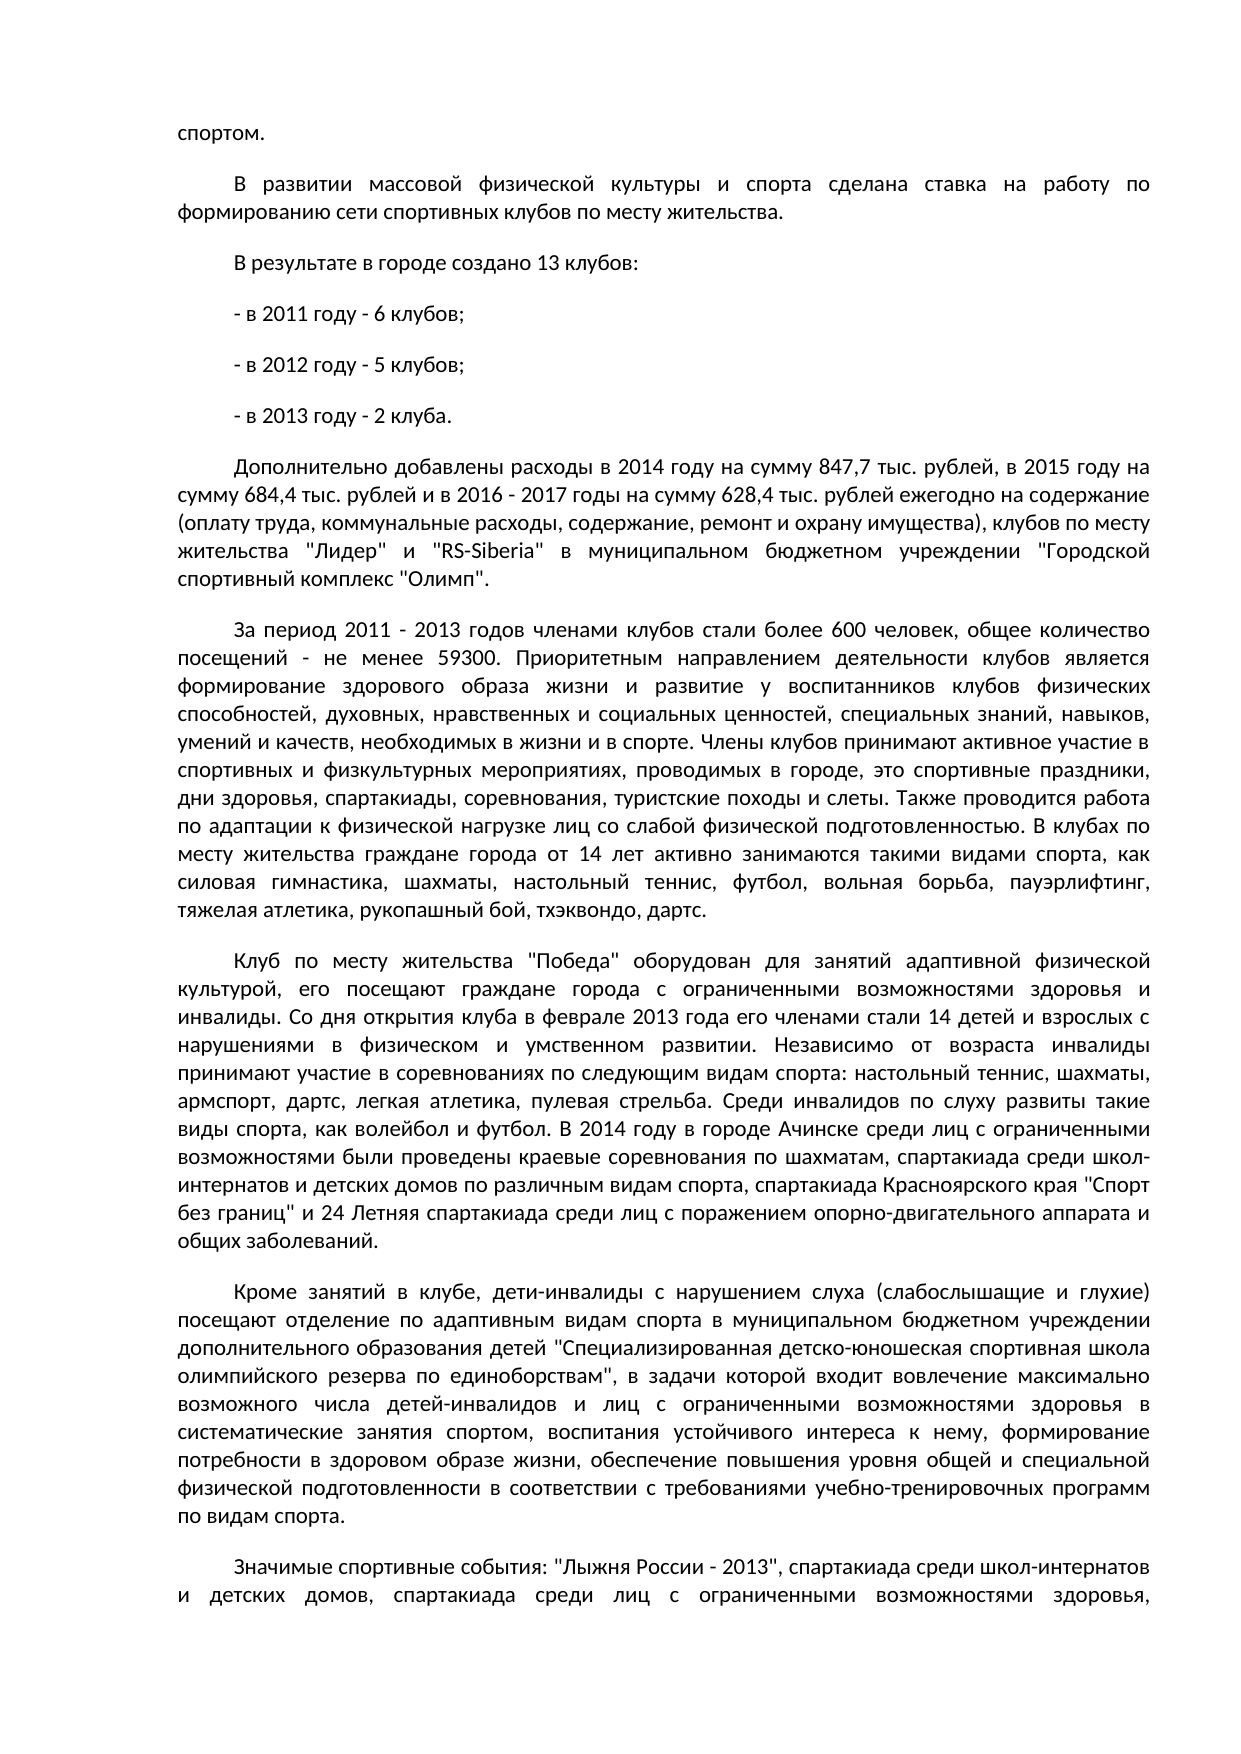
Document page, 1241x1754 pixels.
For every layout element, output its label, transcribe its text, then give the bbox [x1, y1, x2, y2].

text Клуб по месту жительства "Победа" оборудован для занятий адаптивной физической культурой, его посещают граждане города с ограниченными возможностями здоровья и инвалиды. Со дня открытия клуба в феврале 2013 года его членами стали 14 детей и взрослых с нарушениями в физическом и умственном развитии. Независимо от возраста инвалиды принимают участие в соревнованиях по следующим видам спорта: настольный теннис, шахматы, армспорт, дартс, легкая атлетика, пулевая стрельба. Среди инвалидов по слуху развиты такие виды спорта, как волейбол и футбол. В 2014 году в городе Ачинске среди лиц с ограниченными возможностями были проведены краевые соревнования по шахматам, спартакиада среди школ-интернатов и детских домов по различным видам спорта, спартакиада Красноярского края "Спорт без границ" и 24 Летняя спартакиада среди лиц с поражением опорно-двигательного аппарата и общих заболеваний. [177, 946, 1152, 1254]
text - в 2012 году - 5 клубов; [177, 350, 1152, 378]
text В результате в городе создано 13 клубов: [177, 248, 1152, 276]
text - в 2011 году - 6 клубов; [177, 299, 1152, 327]
text За период 2011 - 2013 годов членами клубов стали более 600 человек, общее количество посещений - не менее 59300. Приоритетным направлением деятельности клубов является формирование здорового образа жизни и развитие у воспитанников клубов физических способностей, духовных, нравственных и социальных ценностей, специальных знаний, навыков, умений и качеств, необходимых в жизни и в спорте. Члены клубов принимают активное участие в спортивных и физкультурных мероприятиях, проводимых в городе, это спортивные праздники, дни здоровья, спартакиады, соревнования, туристские походы и слеты. Также проводится работа по адаптации к физической нагрузке лиц со слабой физической подготовленностью. В клубах по месту жительства граждане города от 14 лет активно занимаются такими видами спорта, как силовая гимнастика, шахматы, настольный теннис, футбол, вольная борьба, пауэрлифтинг, тяжелая атлетика, рукопашный бой, тхэквондо, дартс. [177, 615, 1152, 923]
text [177, 118, 1152, 146]
text Дополнительно добавлены расходы в 2014 году на сумму 847,7 тыс. рублей, в 2015 году на сумму 684,4 тыс. рублей и в 2016 - 2017 годы на сумму 628,4 тыс. рублей ежегодно на содержание (оплату труда, коммунальные расходы, содержание, ремонт и охрану имущества), клубов по месту жительства "Лидер" и "RS-Siberia" в муниципальном бюджетном учреждении "Городской спортивный комплекс "Олимп". [177, 452, 1152, 592]
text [177, 1552, 1152, 1608]
text - в 2013 году - 2 клуба. [177, 401, 1152, 429]
text Кроме занятий в клубе, дети-инвалиды с нарушением слуха (слабослышащие и глухие) посещают отделение по адаптивным видам спорта в муниципальном бюджетном учреждении дополнительного образования детей "Специализированная детско-юношеская спортивная школа олимпийского резерва по единоборствам", в задачи которой входит вовлечение максимально возможного числа детей-инвалидов и лиц с ограниченными возможностями здоровья в систематические занятия спортом, воспитания устойчивого интереса к нему, формирование потребности в здоровом образе жизни, обеспечение повышения уровня общей и специальной физической подготовленности в соответствии с требованиями учебно-тренировочных программ по видам спорта. [177, 1277, 1152, 1529]
text В развитии массовой физической культуры и спорта сделана ставка на работу по формированию сети спортивных клубов по месту жительства. [177, 169, 1152, 225]
